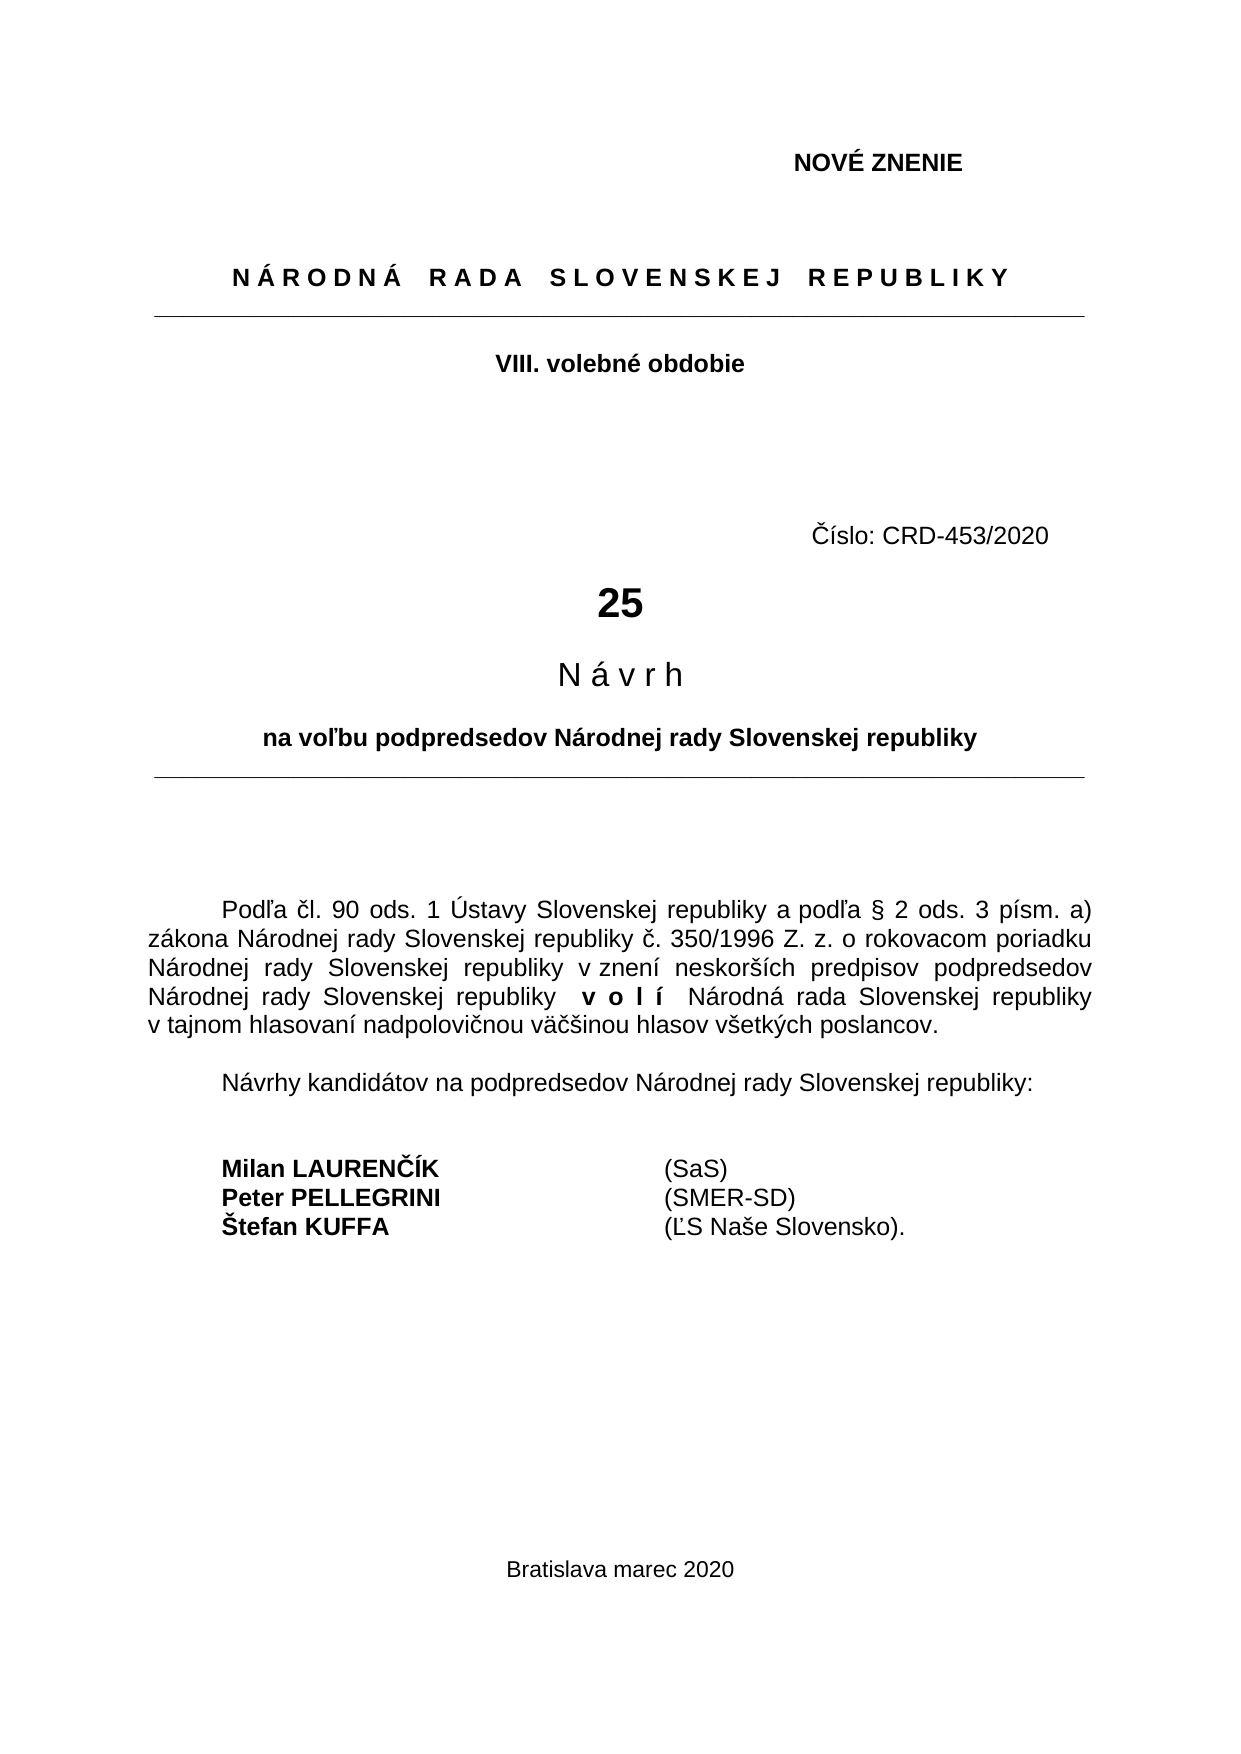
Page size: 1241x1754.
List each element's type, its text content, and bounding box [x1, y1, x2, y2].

text Číslo: CRD-453/2020 [148, 521, 1093, 550]
text ___________________________________________________________________ [148, 751, 1093, 780]
subtitle N á v r h [148, 656, 1093, 694]
text Podľa čl. 90 ods. 1 Ústavy Slovenskej republiky a podľa § 2 ods. 3 písm. a) zákona Národnej rady Slovenskej republiky č. 350/1996 Z. z. o rokovacom poriadku Národnej rady Slovenskej republiky v znení neskorších predpisov podpredsedov Národnej rady Slovenskej republiky v o l í Národná rada Slovenskej republiky v tajnom hlasovaní nadpolovičnou väčšinou hlasov všetkých poslancov. [148, 895, 1093, 1039]
text Peter PELLEGRINI (SMER-SD) [148, 1183, 1093, 1211]
text VIII. volebné obdobie [148, 349, 1093, 378]
text N Á R O D N Á R A D A S L O V E N S K E J R E P U B L I K Y [148, 263, 1093, 291]
text Návrhy kandidátov na podpredsedov Národnej rady Slovenskej republiky: [148, 1068, 1093, 1096]
text ___________________________________________________________________ [148, 291, 1093, 320]
text Milan LAURENČÍK (SaS) [148, 1154, 1093, 1183]
text na voľbu podpredsedov Národnej rady Slovenskej republiky [148, 723, 1093, 751]
text NOVÉ ZNENIE [148, 148, 1093, 176]
text Štefan KUFFA (ĽS Naše Slovensko). [148, 1211, 1093, 1240]
text Bratislava marec 2020 [148, 1556, 1093, 1583]
text 25 [148, 579, 1093, 627]
